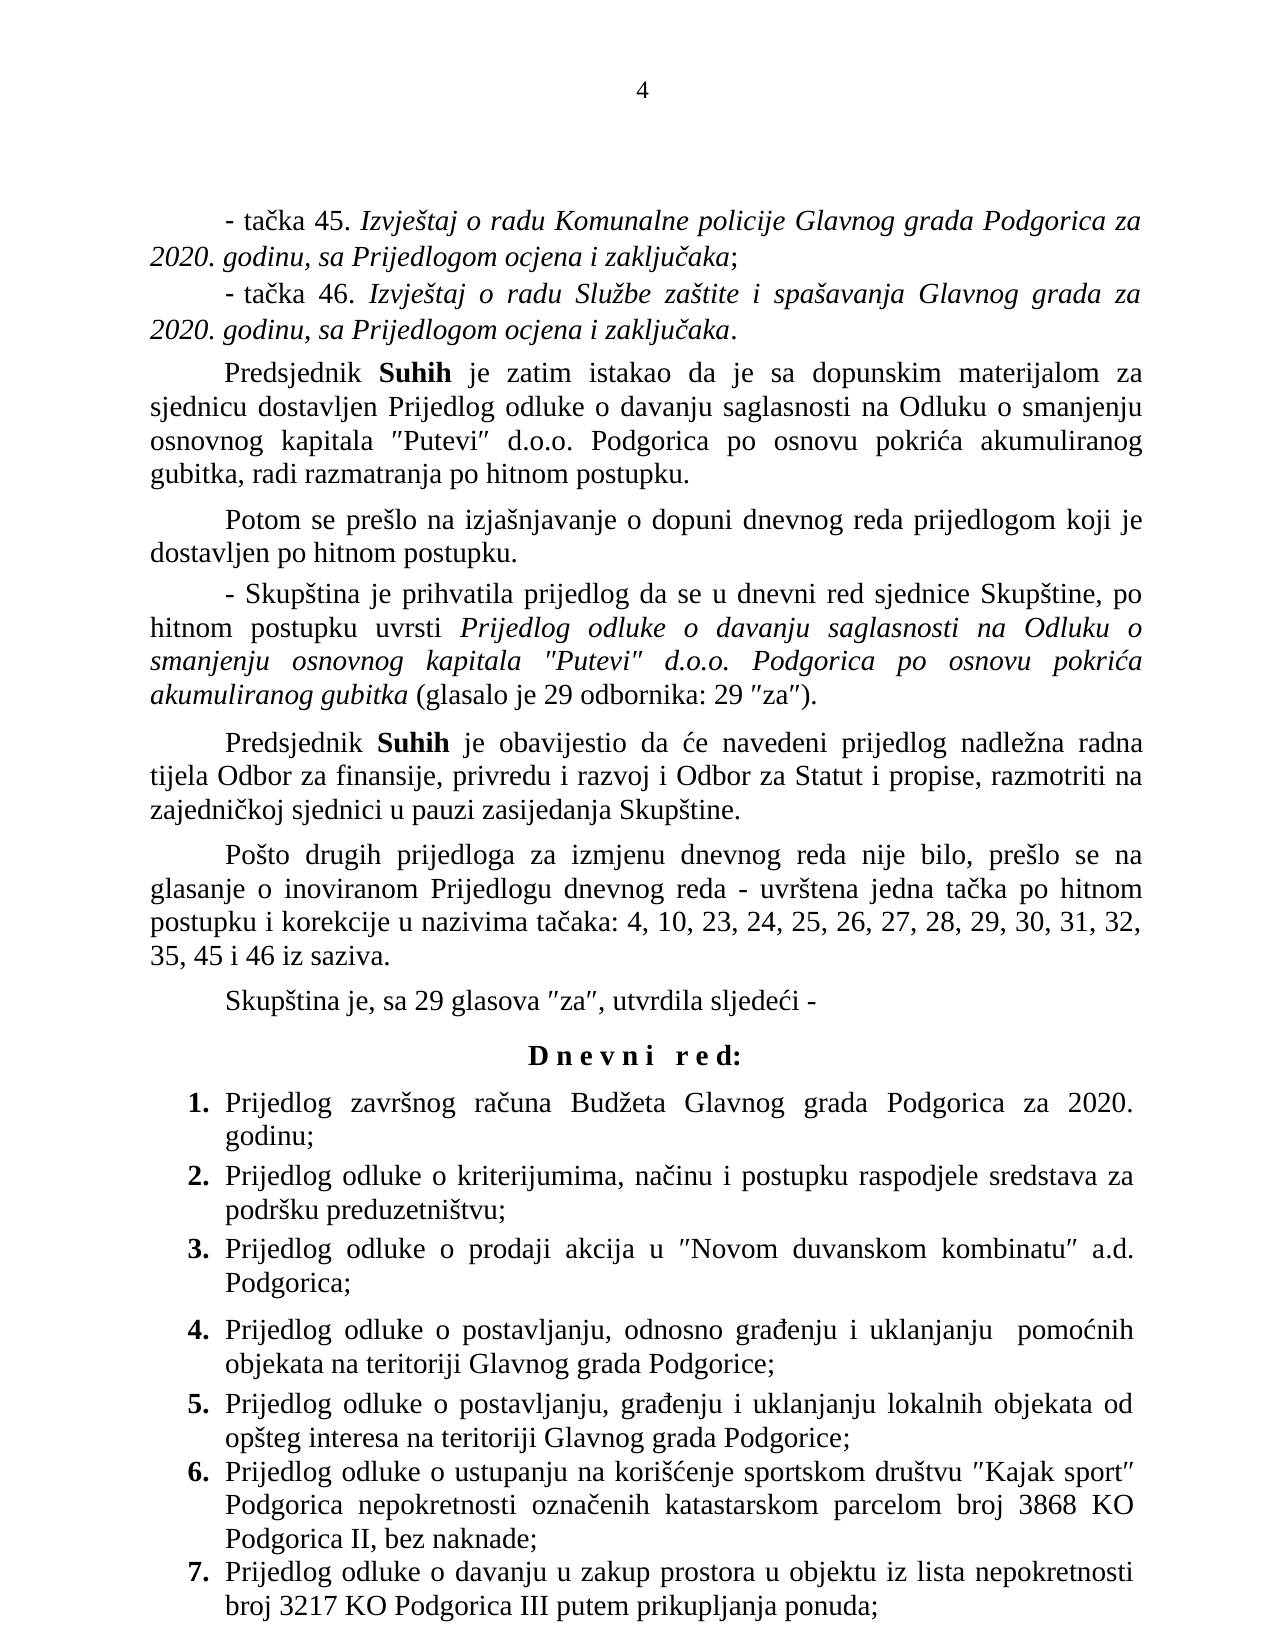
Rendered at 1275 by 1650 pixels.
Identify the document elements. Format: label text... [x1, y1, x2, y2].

list Prijedlog odluke o ustupanju na korišćenje sportskom društvu ″Kajak sport″ Podgorica nepokretnosti označenih katastarskom parcelom broj 3868 KO Podgorica II, bez naknade; [187, 1454, 1134, 1554]
list Prijedlog odluke o kriterijumima, načinu i postupku raspodjele sredstava za podršku preduzetništvu; [187, 1158, 1134, 1225]
text D n e v n i r e d: [150, 1038, 1134, 1071]
list Pošto drugih prijedloga za izmjenu dnevnog reda nije bilo, prešlo se na glasanje o inoviranom Prijedlogu dnevnog reda - uvrštena jedna tačka po hitnom postupku i korekcije u nazivima tačaka: 4, 10, 23, 24, 25, 26, 27, 28, 29, 30, 31, 32, 35, 45 i 46 iz saziva. [150, 837, 1144, 971]
list Prijedlog odluke o davanju u zakup prostora u objektu iz lista nepokretnosti broj 3217 KO Podgorica III putem prikupljanja ponuda; [187, 1554, 1134, 1621]
list Prijedlog odluke o prodaji akcija u ″Novom duvanskom kombinatu″ a.d. Podgorica; [187, 1232, 1134, 1299]
list Prijedlog završnog računa Budžeta Glavnog grada Podgorica za 2020. godinu; [187, 1085, 1134, 1152]
text Potom se prešlo na izjašnjavanje o dopuni dnevnog reda prijedlogom koji je dostavljen po hitnom postupku. [150, 502, 1144, 569]
list Prijedlog odluke o postavljanju, odnosno građenju i uklanjanju pomoćnih objekata na teritoriji Glavnog grada Podgorice; [187, 1312, 1134, 1379]
text - Skupština je prihvatila prijedlog da se u dnevni red sjednice Skupštine, po hitnom postupku uvrsti Prijedlog odluke o davanju saglasnosti na Odluku o smanjenju osnovnog kapitala ″Putevi″ d.o.o. Podgorica po osnovu pokrića akumuliranog gubitka (glasalo je 29 odbornika: 29 ″za″). [150, 576, 1143, 710]
list Skupština je, sa 29 glasova ″za″, utvrdila sljedeći - [150, 983, 1144, 1017]
list tačka 45. Izvještaj o radu Komunalne policije Glavnog grada Podgorica za 2020. godinu, sa Prijedlogom ocjena i zaključaka; [150, 199, 1142, 273]
list Prijedlog odluke o postavljanju, građenju i uklanjanju lokalnih objekata od opšteg interesa na teritoriji Glavnog grada Podgorice; [187, 1387, 1134, 1454]
text Predsjednik Suhih je obavijestio da će navedeni prijedlog nadležna radna tijela Odbor za finansije, privredu i razvoj i Odbor za Statut i propise, razmotriti na zajedničkoj sjednici u pauzi zasijedanja Skupštine. [150, 725, 1144, 825]
text Predsjednik Suhih je zatim istakao da je sa dopunskim materijalom za sjednicu dostavljen Prijedlog odluke o davanju saglasnosti na Odluku o smanjenju osnovnog kapitala ″Putevi″ d.o.o. Podgorica po osnovu pokrića akumuliranog gubitka, radi razmatranja po hitnom postupku. [150, 356, 1144, 490]
list tačka 46. Izvještaj o radu Službe zaštite i spašavanja Glavnog grada za 2020. godinu, sa Prijedlogom ocjena i zaključaka. [150, 273, 1142, 346]
